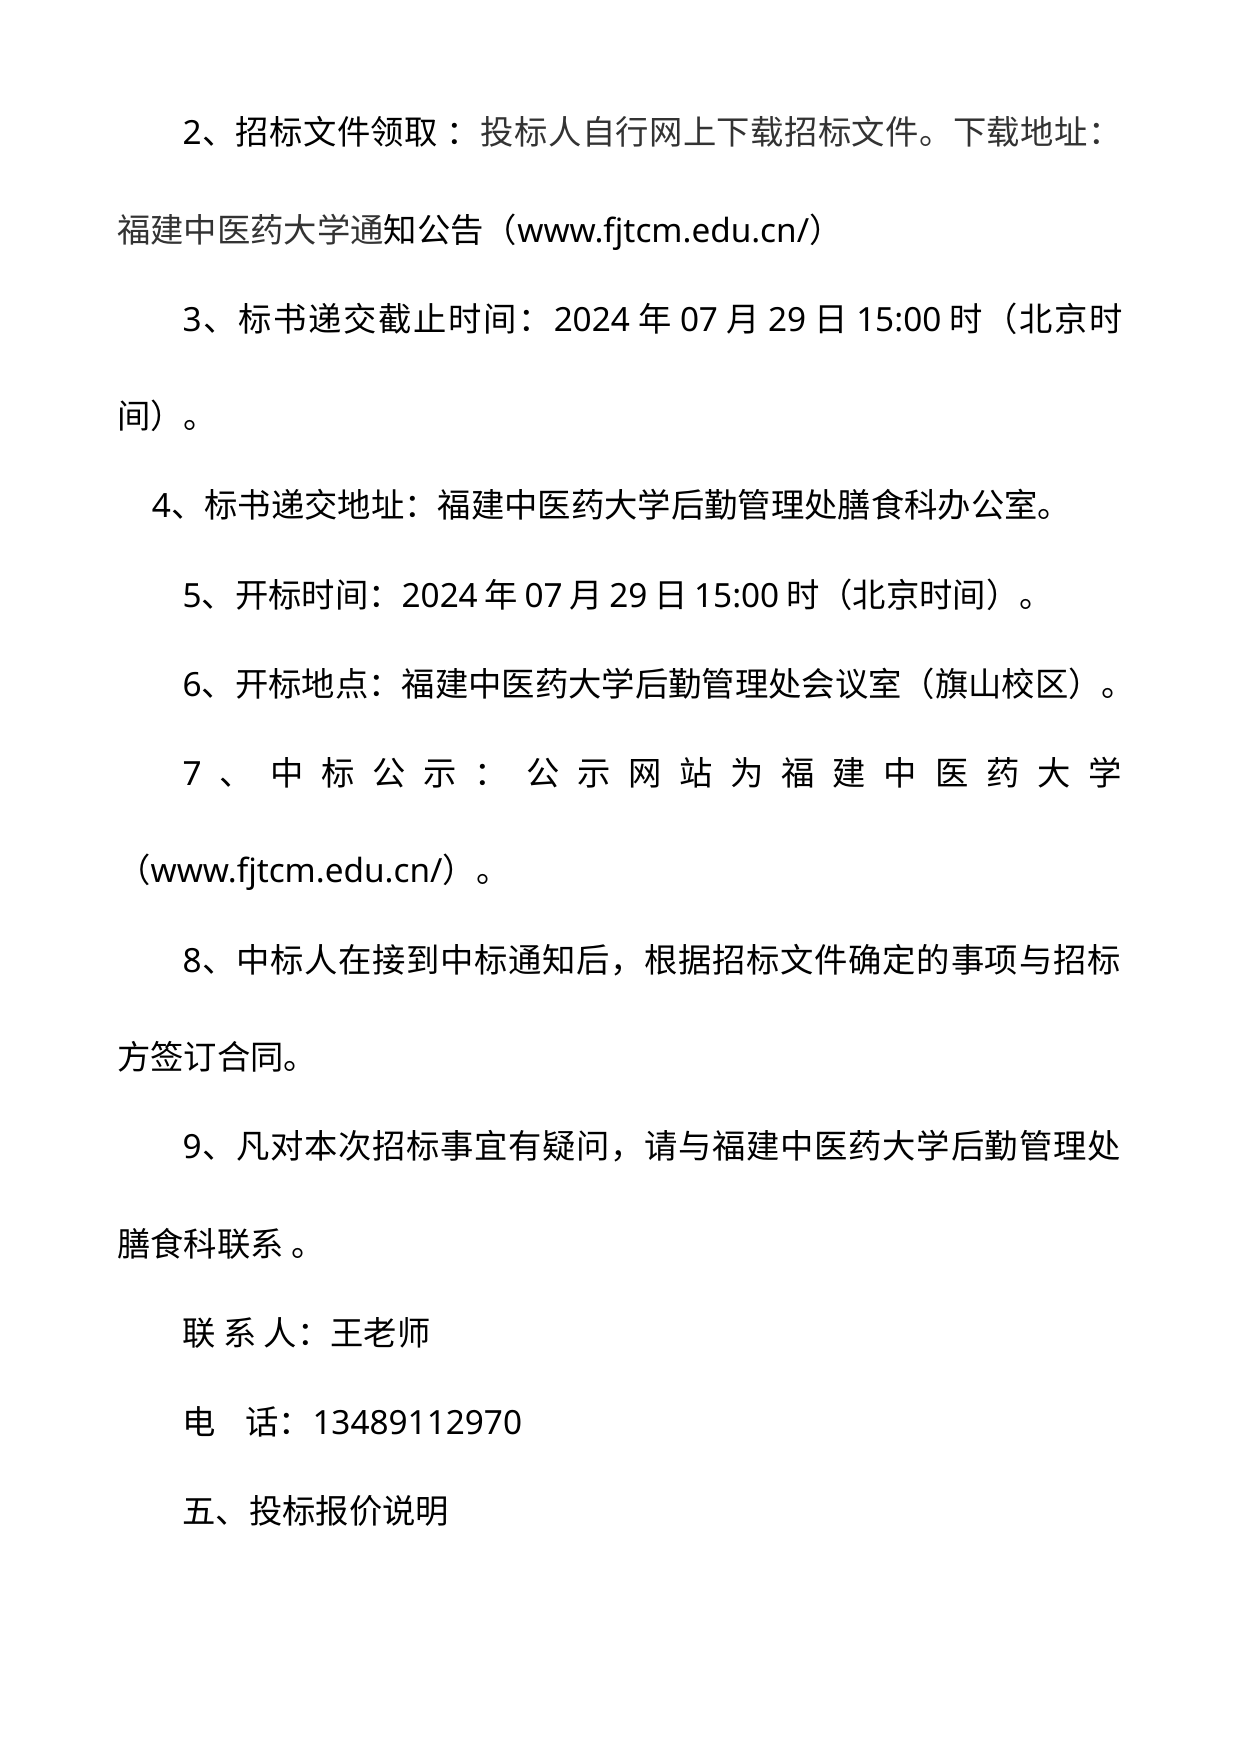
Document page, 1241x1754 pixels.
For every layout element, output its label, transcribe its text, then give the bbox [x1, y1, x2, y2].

text 6、开标地点：福建中医药大学后勤管理处会议室（旗山校区）。 [117, 649, 1123, 714]
text 4、标书递交地址：福建中医药大学后勤管理处膳食科办公室。 [117, 471, 1123, 536]
text 5、开标时间：2024年07月29日15:00时（北京时间）。 [117, 560, 1123, 625]
text 9、凡对本次招标事宜有疑问，请与福建中医药大学后勤管理处膳食科联系 。 [117, 1112, 1123, 1274]
text 电 话：13489112970 [117, 1387, 1123, 1452]
text 3、标书递交截止时间：2024年07月29日15:00时（北京时间）。 [117, 284, 1123, 447]
text 2、招标文件领取 ：投标人自行网上下载招标文件。下载地址：福建中医药大学通知公告（www.fjtcm.edu.cn/） [117, 98, 1123, 260]
text 8、中标人在接到中标通知后，根据招标文件确定的事项与招标方签订合同。 [117, 925, 1123, 1088]
text 7、中标公示：公示网站为福建中医药大学（www.fjtcm.edu.cn/）。 [117, 738, 1123, 901]
text 五、投标报价说明 [117, 1477, 1123, 1542]
text 联 系 人：王老师 [117, 1298, 1123, 1363]
